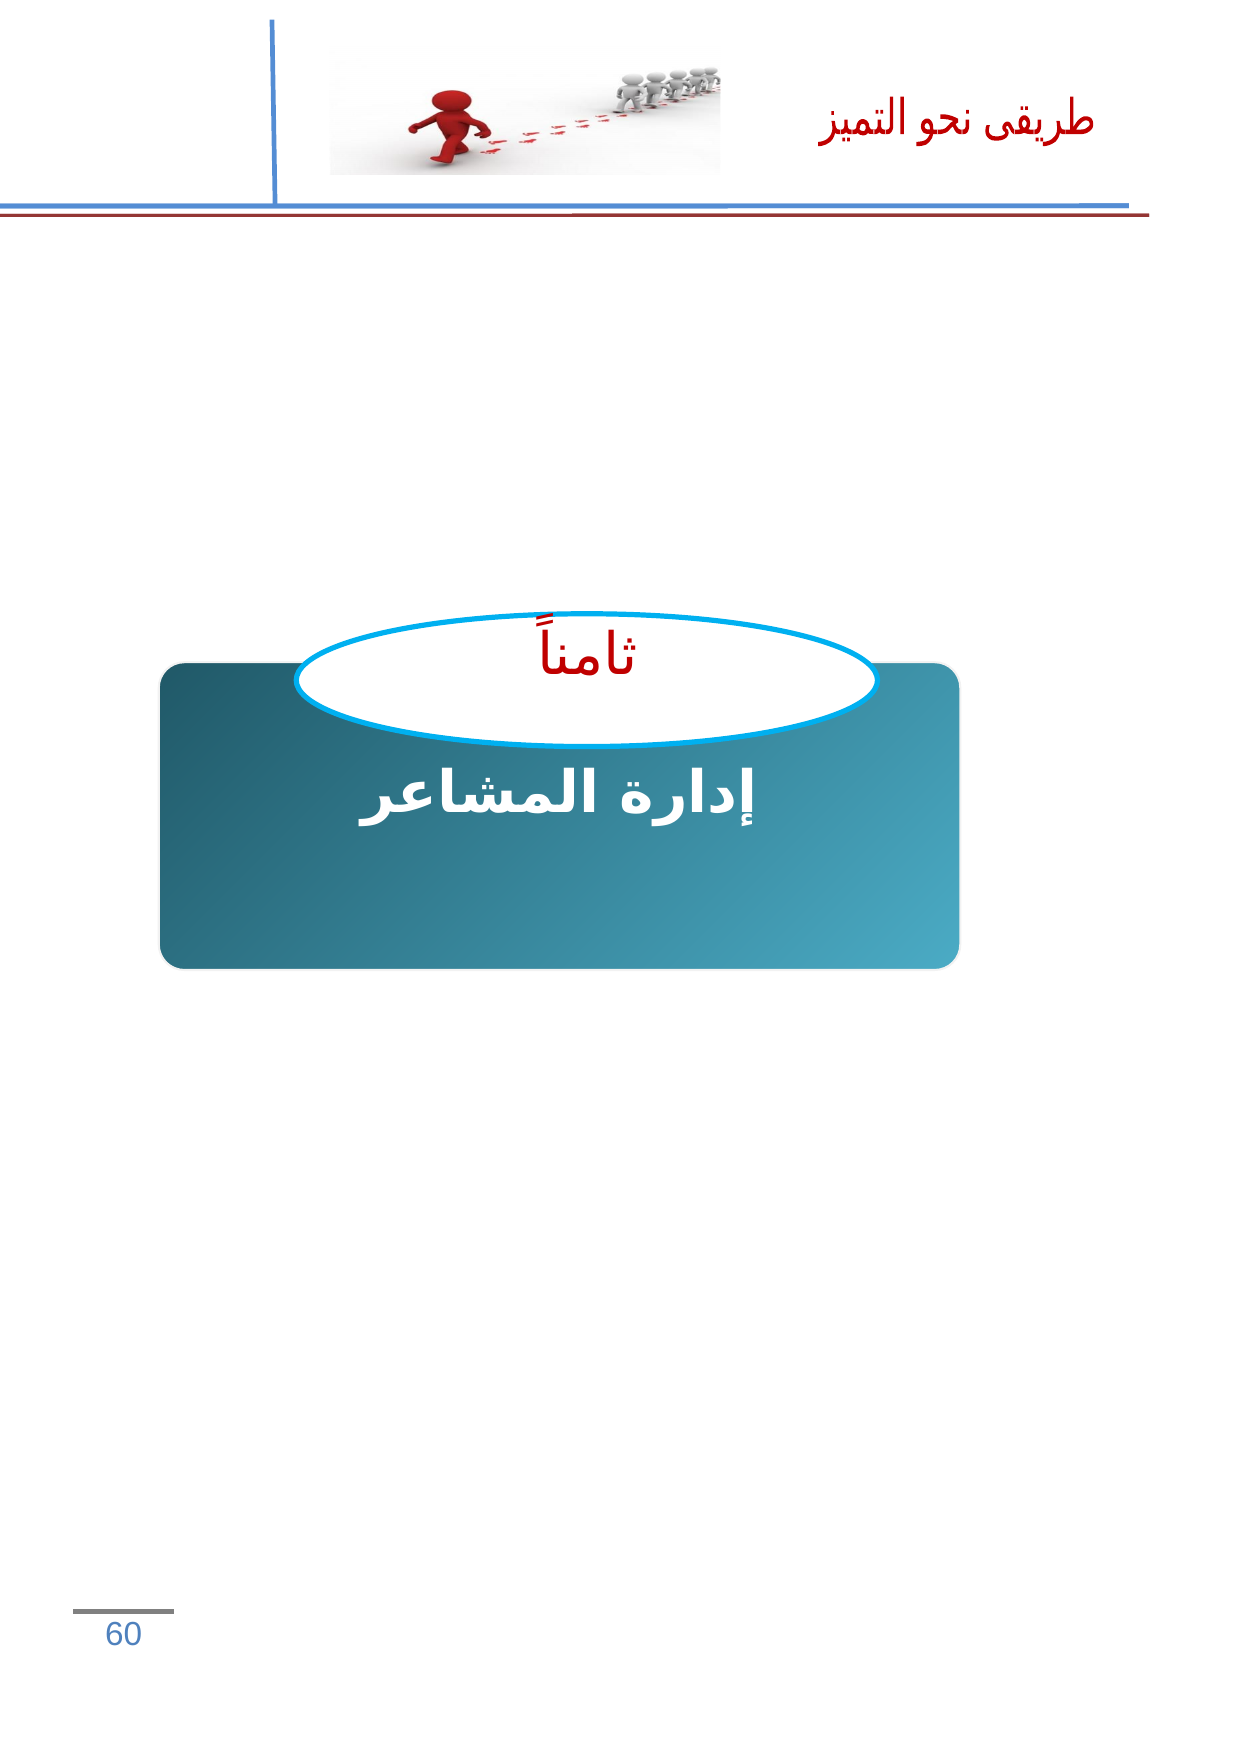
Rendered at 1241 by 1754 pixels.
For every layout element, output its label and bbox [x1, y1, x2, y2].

picture [329, 46, 721, 175]
